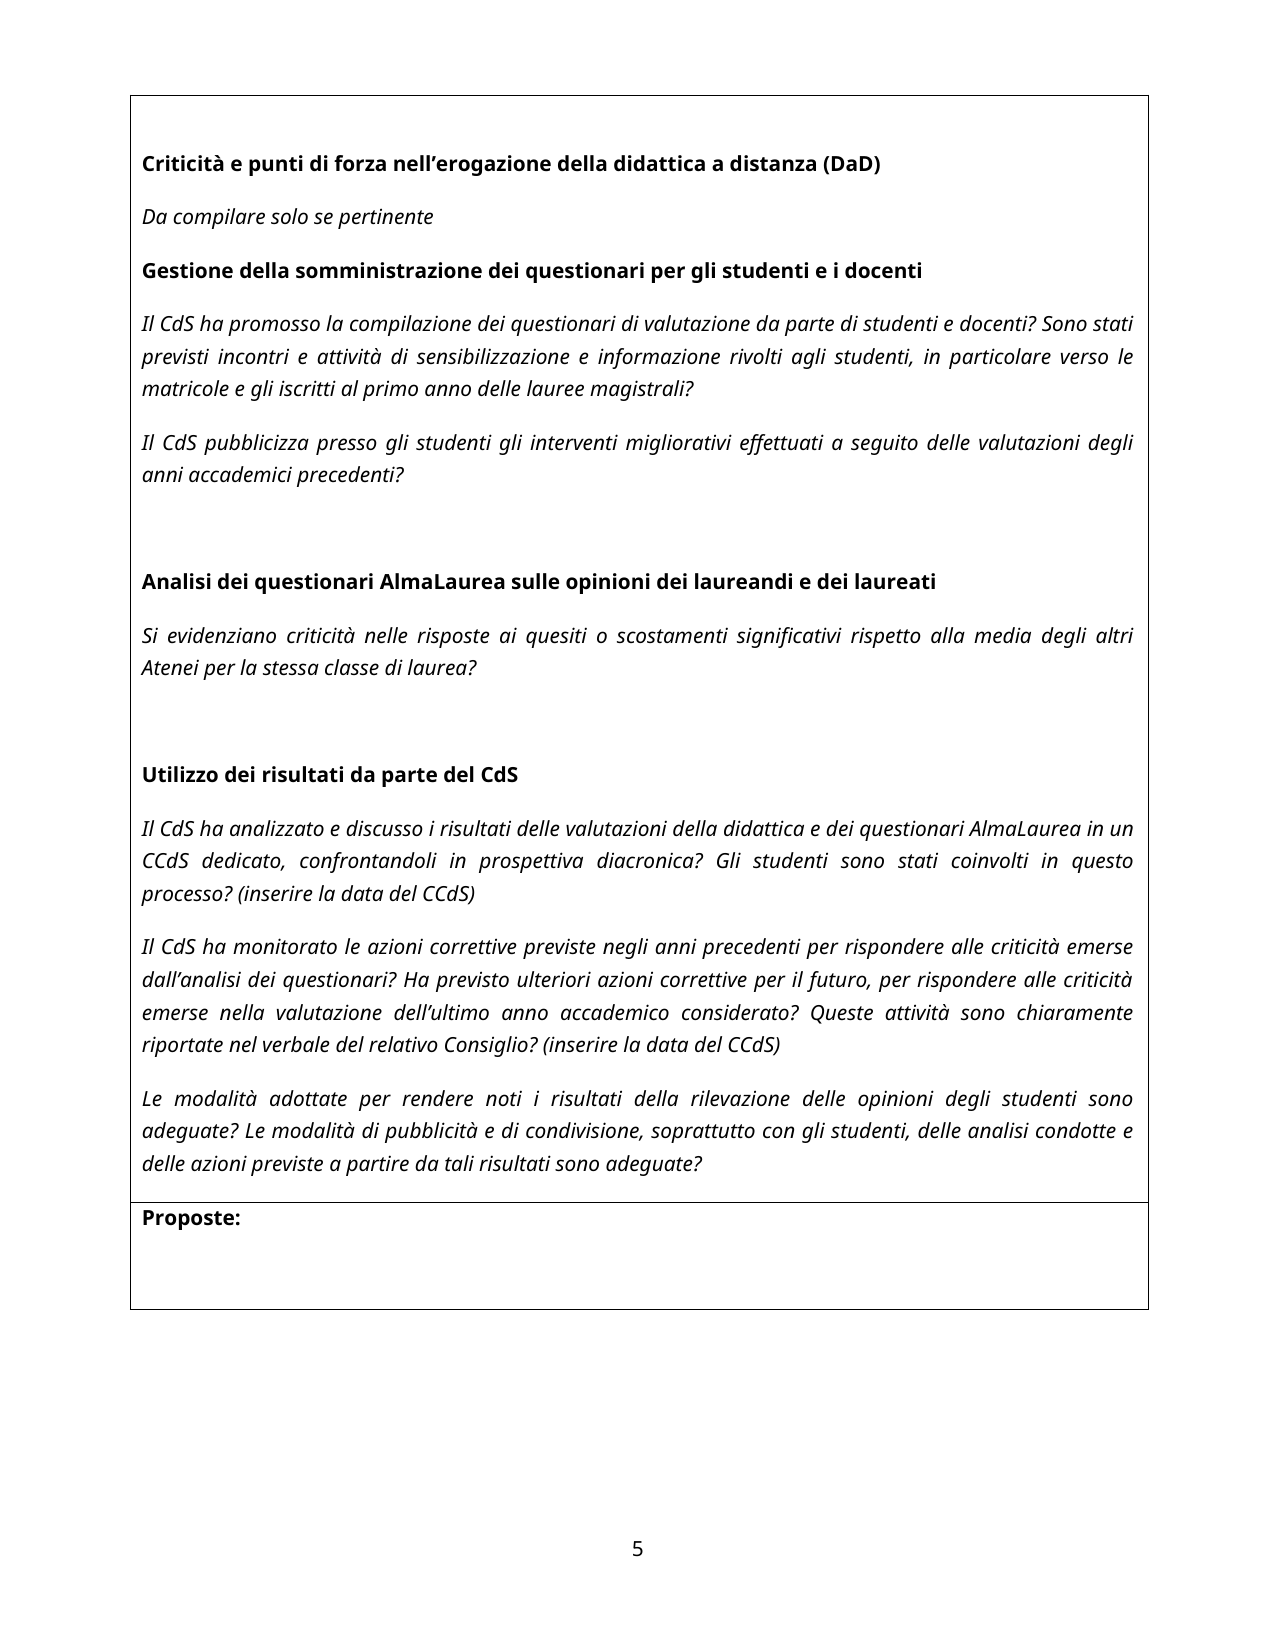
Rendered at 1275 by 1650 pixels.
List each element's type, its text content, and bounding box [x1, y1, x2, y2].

table_cell Proposte: [131, 1203, 1148, 1309]
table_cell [131, 96, 1148, 1202]
